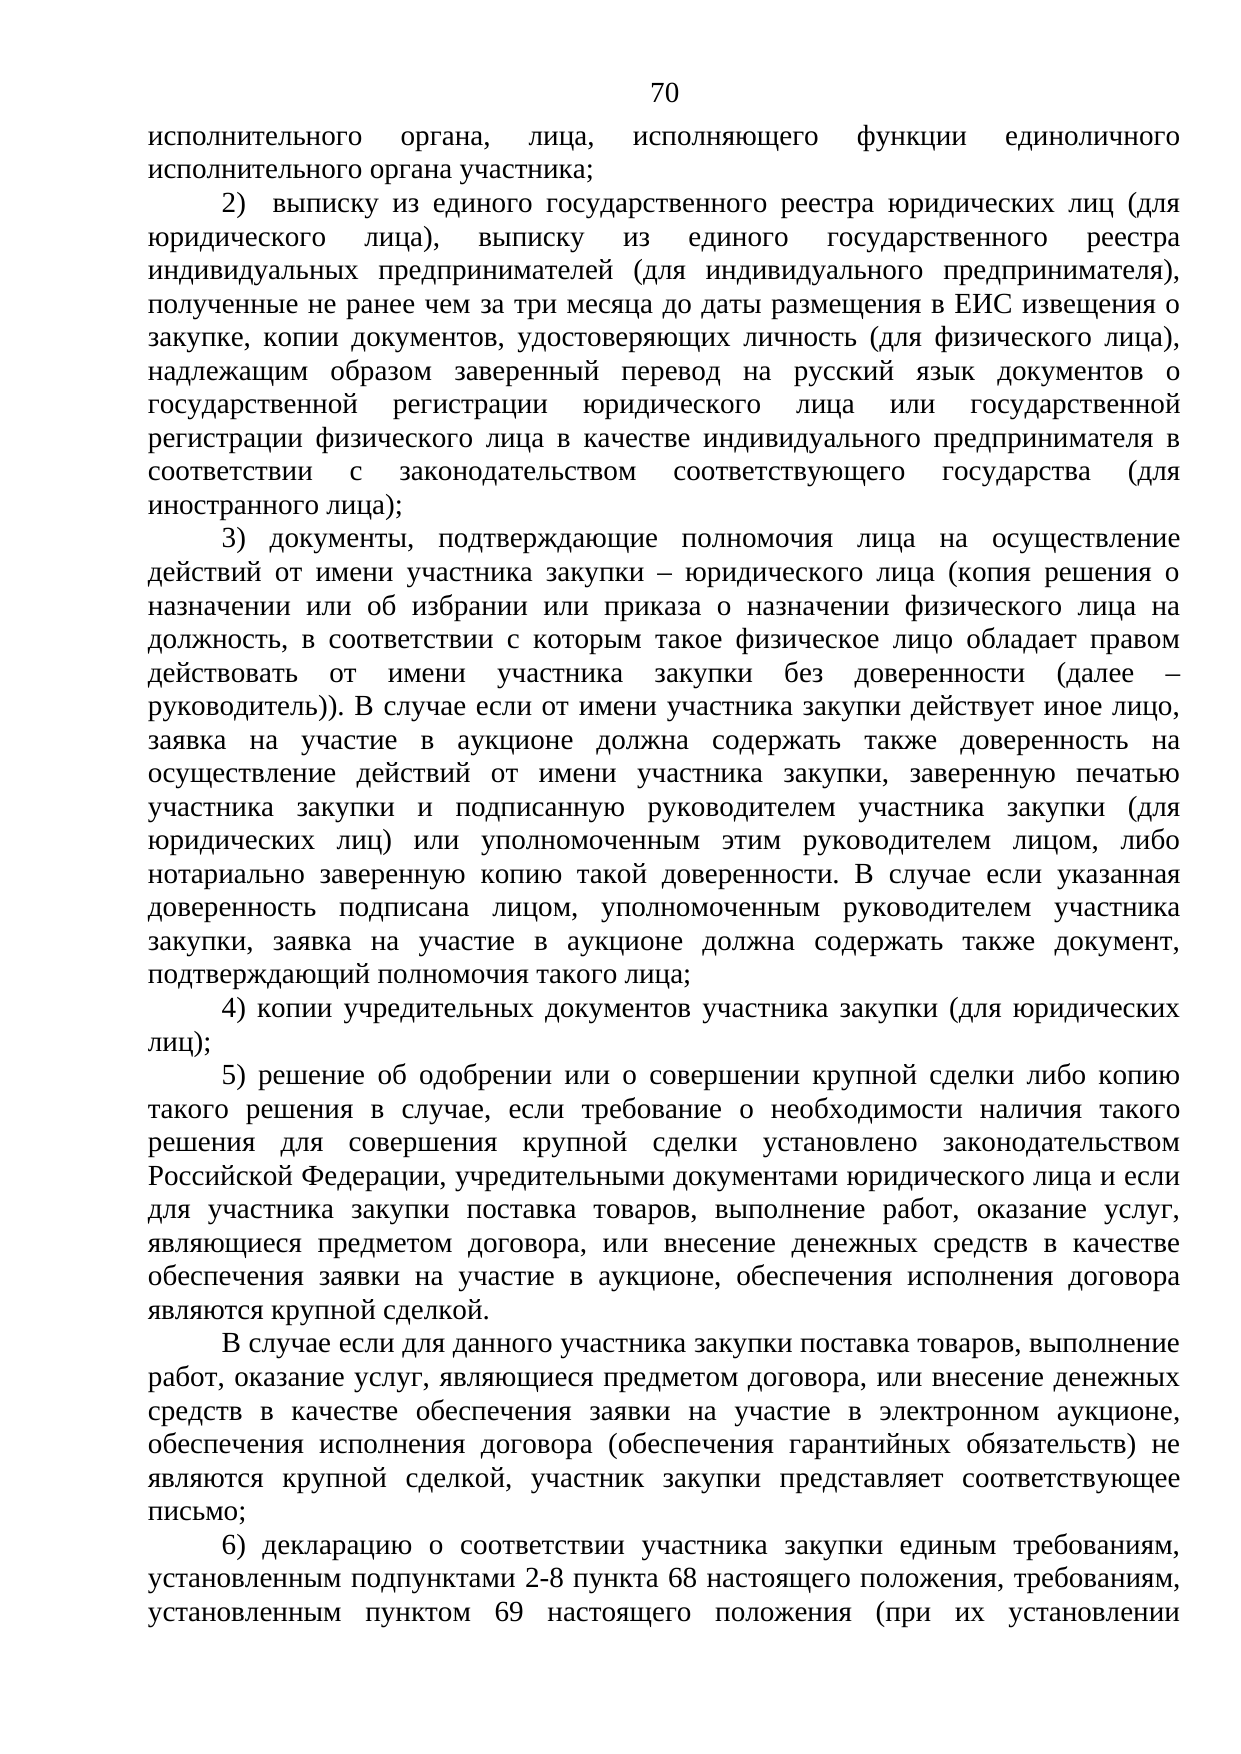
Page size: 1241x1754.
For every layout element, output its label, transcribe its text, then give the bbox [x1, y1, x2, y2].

text 3) документы, подтверждающие полномочия лица на осуществление действий от имени участника закупки – юридического лица (копия решения о назначении или об избрании или приказа о назначении физического лица на должность, в соответствии с которым такое физическое лицо обладает правом действовать от имени участника закупки без доверенности (далее – руководитель)). В случае если от имени участника закупки действует иное лицо, заявка на участие в аукционе должна содержать также доверенность на осуществление действий от имени участника закупки, заверенную печатью участника закупки и подписанную руководителем участника закупки (для юридических лиц) или уполномоченным этим руководителем лицом, либо нотариально заверенную копию такой доверенности. В случае если указанная доверенность подписана лицом, уполномоченным руководителем участника закупки, заявка на участие в аукционе должна содержать также документ, подтверждающий полномочия такого лица; [148, 521, 1181, 990]
text 5) решение об одобрении или о совершении крупной сделки либо копию такого решения в случае, если требование о необходимости наличия такого решения для совершения крупной сделки установлено законодательством Российской Федерации, учредительными документами юридического лица и если для участника закупки поставка товаров, выполнение работ, оказание услуг, являющиеся предметом договора, или внесение денежных средств в качестве обеспечения заявки на участие в аукционе, обеспечения исполнения договора являются крупной сделкой. [148, 1057, 1181, 1326]
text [148, 118, 1181, 185]
text В случае если для данного участника закупки поставка товаров, выполнение работ, оказание услуг, являющиеся предметом договора, или внесение денежных средств в качестве обеспечения заявки на участие в электронном аукционе, обеспечения исполнения договора (обеспечения гарантийных обязательств) не являются крупной сделкой, участник закупки представляет соответствующее письмо; [148, 1326, 1181, 1527]
text 2) выписку из единого государственного реестра юридических лиц (для юридического лица), выписку из единого государственного реестра индивидуальных предпринимателей (для индивидуального предпринимателя), полученные не ранее чем за три месяца до даты размещения в ЕИС извещения о закупке, копии документов, удостоверяющих личность (для физического лица), надлежащим образом заверенный перевод на русский язык документов о государственной регистрации юридического лица или государственной регистрации физического лица в качестве индивидуального предпринимателя в соответствии с законодательством соответствующего государства (для иностранного лица); [148, 185, 1181, 521]
text 4) копии учредительных документов участника закупки (для юридических лиц); [148, 990, 1181, 1057]
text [148, 1527, 1181, 1627]
